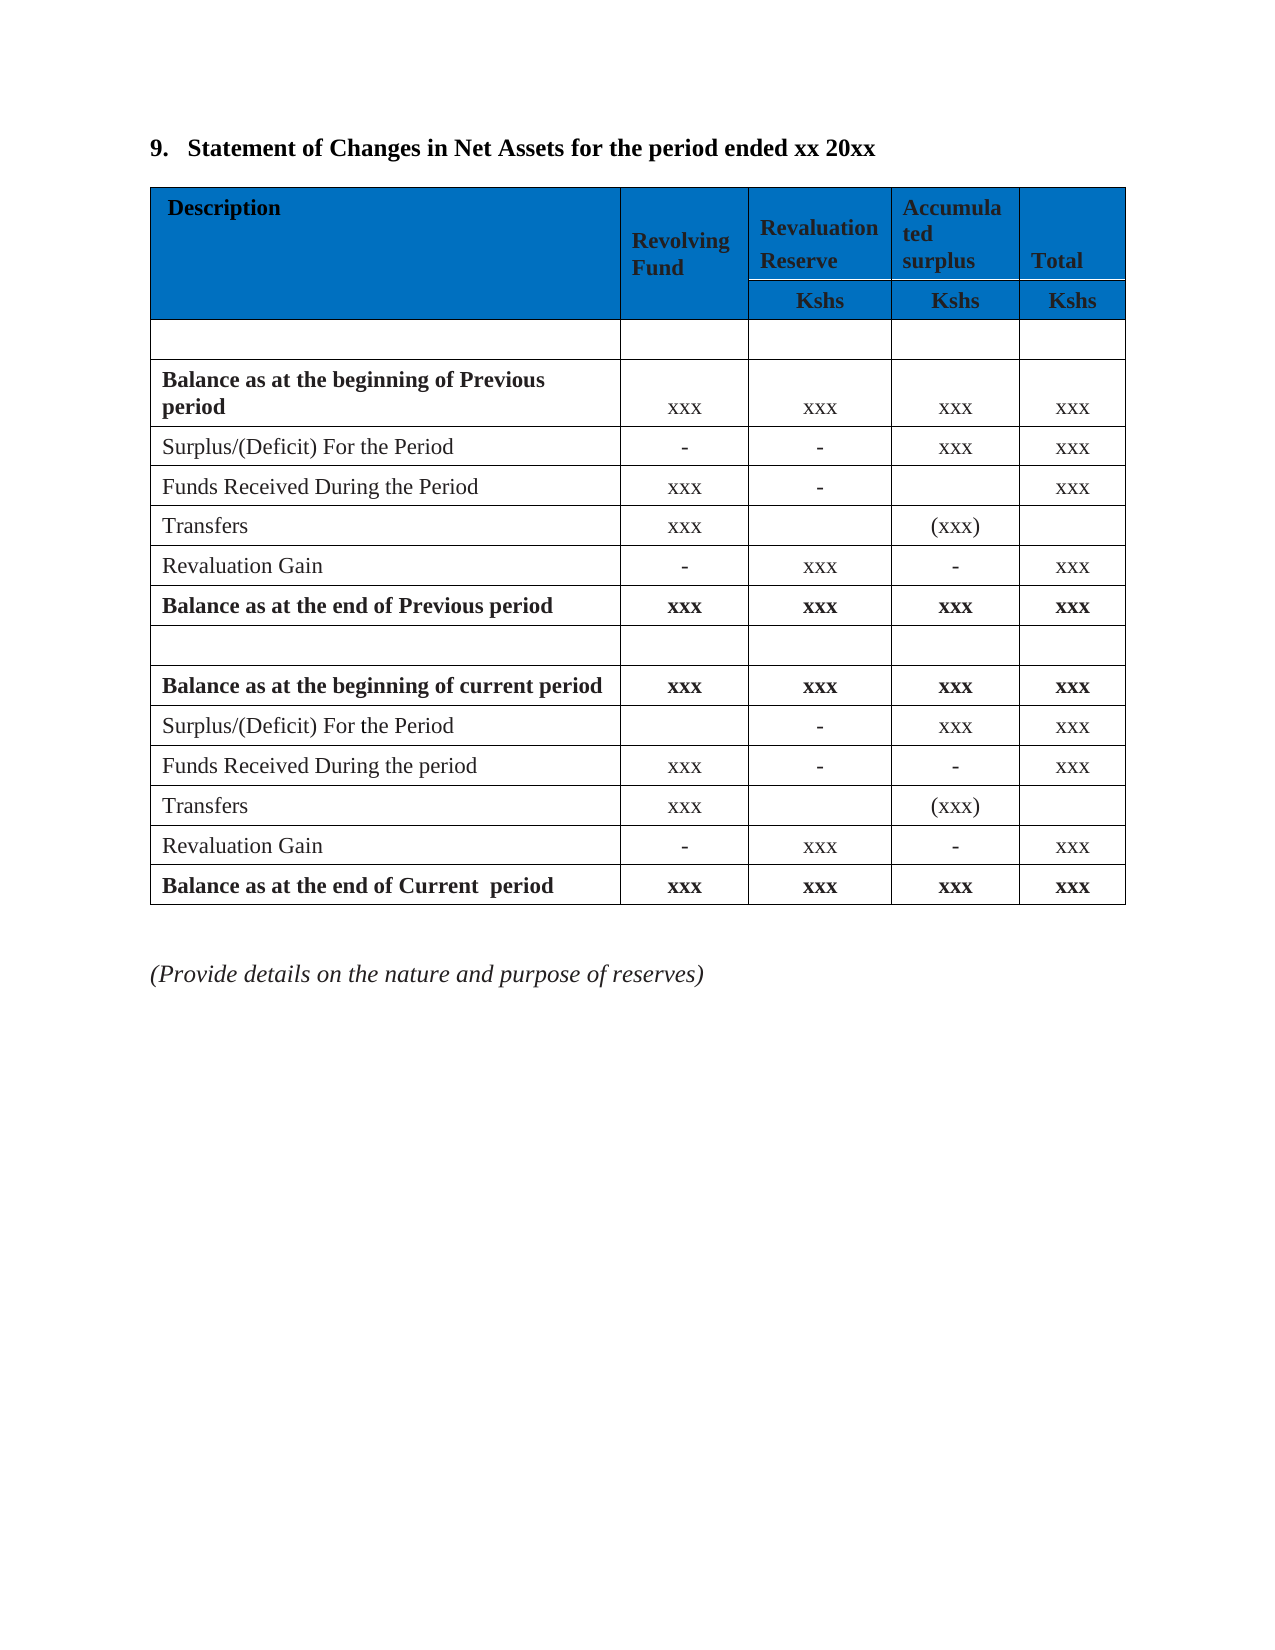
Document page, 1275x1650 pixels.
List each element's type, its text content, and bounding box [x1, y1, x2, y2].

table_cell [749, 786, 891, 824]
table_cell Surplus/(Deficit) For the Period [151, 427, 620, 465]
table_cell [749, 506, 891, 545]
table_cell - [892, 746, 1019, 784]
table_cell [892, 466, 1019, 505]
table_header Accumulated surplus [892, 188, 1019, 279]
table_cell (xxx) [892, 506, 1019, 545]
table_cell - [621, 427, 748, 465]
table_cell xxx [892, 586, 1019, 625]
table_cell xxx [749, 826, 891, 864]
table_cell [1020, 626, 1125, 665]
table_cell Kshs [749, 281, 891, 319]
table_cell Transfers [151, 506, 620, 545]
table_cell - [892, 826, 1019, 864]
table_header Total [1020, 188, 1125, 279]
table_cell - [749, 427, 891, 465]
table_cell xxx [749, 865, 891, 904]
table_cell [1020, 786, 1125, 824]
table_cell [1020, 506, 1125, 545]
table_cell xxx [621, 746, 748, 784]
table_cell xxx [749, 546, 891, 585]
table_cell (xxx) [892, 786, 1019, 824]
table_cell Surplus/(Deficit) For the Period [151, 706, 620, 745]
table_cell Revaluation Gain [151, 546, 620, 585]
table_cell xxx [621, 360, 748, 426]
table_cell xxx [1020, 865, 1125, 904]
table_header Revaluation Reserve [749, 188, 891, 279]
table_cell xxx [1020, 666, 1125, 705]
table_header Description [151, 188, 620, 319]
table_cell xxx [1020, 466, 1125, 505]
table_cell [1020, 320, 1125, 359]
table_cell [892, 320, 1019, 359]
table_cell [151, 320, 620, 359]
table_cell Balance as at the end of Current period [151, 865, 620, 904]
table_cell [621, 626, 748, 665]
table_cell [749, 626, 891, 665]
table_cell xxx [621, 865, 748, 904]
table_cell Revaluation Gain [151, 826, 620, 864]
text (Provide details on the nature and purpose of reserves) [150, 959, 1125, 988]
table_cell - [621, 826, 748, 864]
table_cell [621, 320, 748, 359]
table_cell [892, 626, 1019, 665]
table_cell Kshs [892, 281, 1019, 319]
table_cell xxx [749, 360, 891, 426]
table_cell [621, 706, 748, 745]
table_cell xxx [1020, 427, 1125, 465]
table_cell xxx [1020, 360, 1125, 426]
table_cell xxx [1020, 706, 1125, 745]
table_cell Transfers [151, 786, 620, 824]
table_cell - [749, 466, 891, 505]
table_cell Kshs [1020, 281, 1125, 319]
table_cell - [621, 546, 748, 585]
table_cell - [892, 546, 1019, 585]
table_cell xxx [892, 865, 1019, 904]
table_cell Funds Received During the Period [151, 466, 620, 505]
table_cell xxx [1020, 586, 1125, 625]
table_cell xxx [892, 666, 1019, 705]
table_cell xxx [621, 586, 748, 625]
table_cell xxx [892, 706, 1019, 745]
table_cell xxx [621, 506, 748, 545]
table_cell - [749, 706, 891, 745]
table_cell xxx [1020, 826, 1125, 864]
table_cell xxx [1020, 546, 1125, 585]
table_cell Balance as at the end of Previous period [151, 586, 620, 625]
table_cell - [749, 746, 891, 784]
table_cell xxx [749, 586, 891, 625]
table_header Revolving Fund [621, 188, 748, 319]
table_cell xxx [621, 466, 748, 505]
table_cell Balance as at the beginning of current period [151, 666, 620, 705]
table_cell xxx [621, 786, 748, 824]
table_cell xxx [892, 427, 1019, 465]
table_cell xxx [892, 360, 1019, 426]
table_cell [151, 626, 620, 665]
table_cell Funds Received During the period [151, 746, 620, 784]
table_cell xxx [621, 666, 748, 705]
subtitle Statement of Changes in Net Assets for the period ended xx 20xx [150, 133, 1125, 162]
table_cell Balance as at the beginning of Previous period [151, 360, 620, 426]
table_cell xxx [1020, 746, 1125, 784]
table_cell xxx [749, 666, 891, 705]
table_cell [749, 320, 891, 359]
